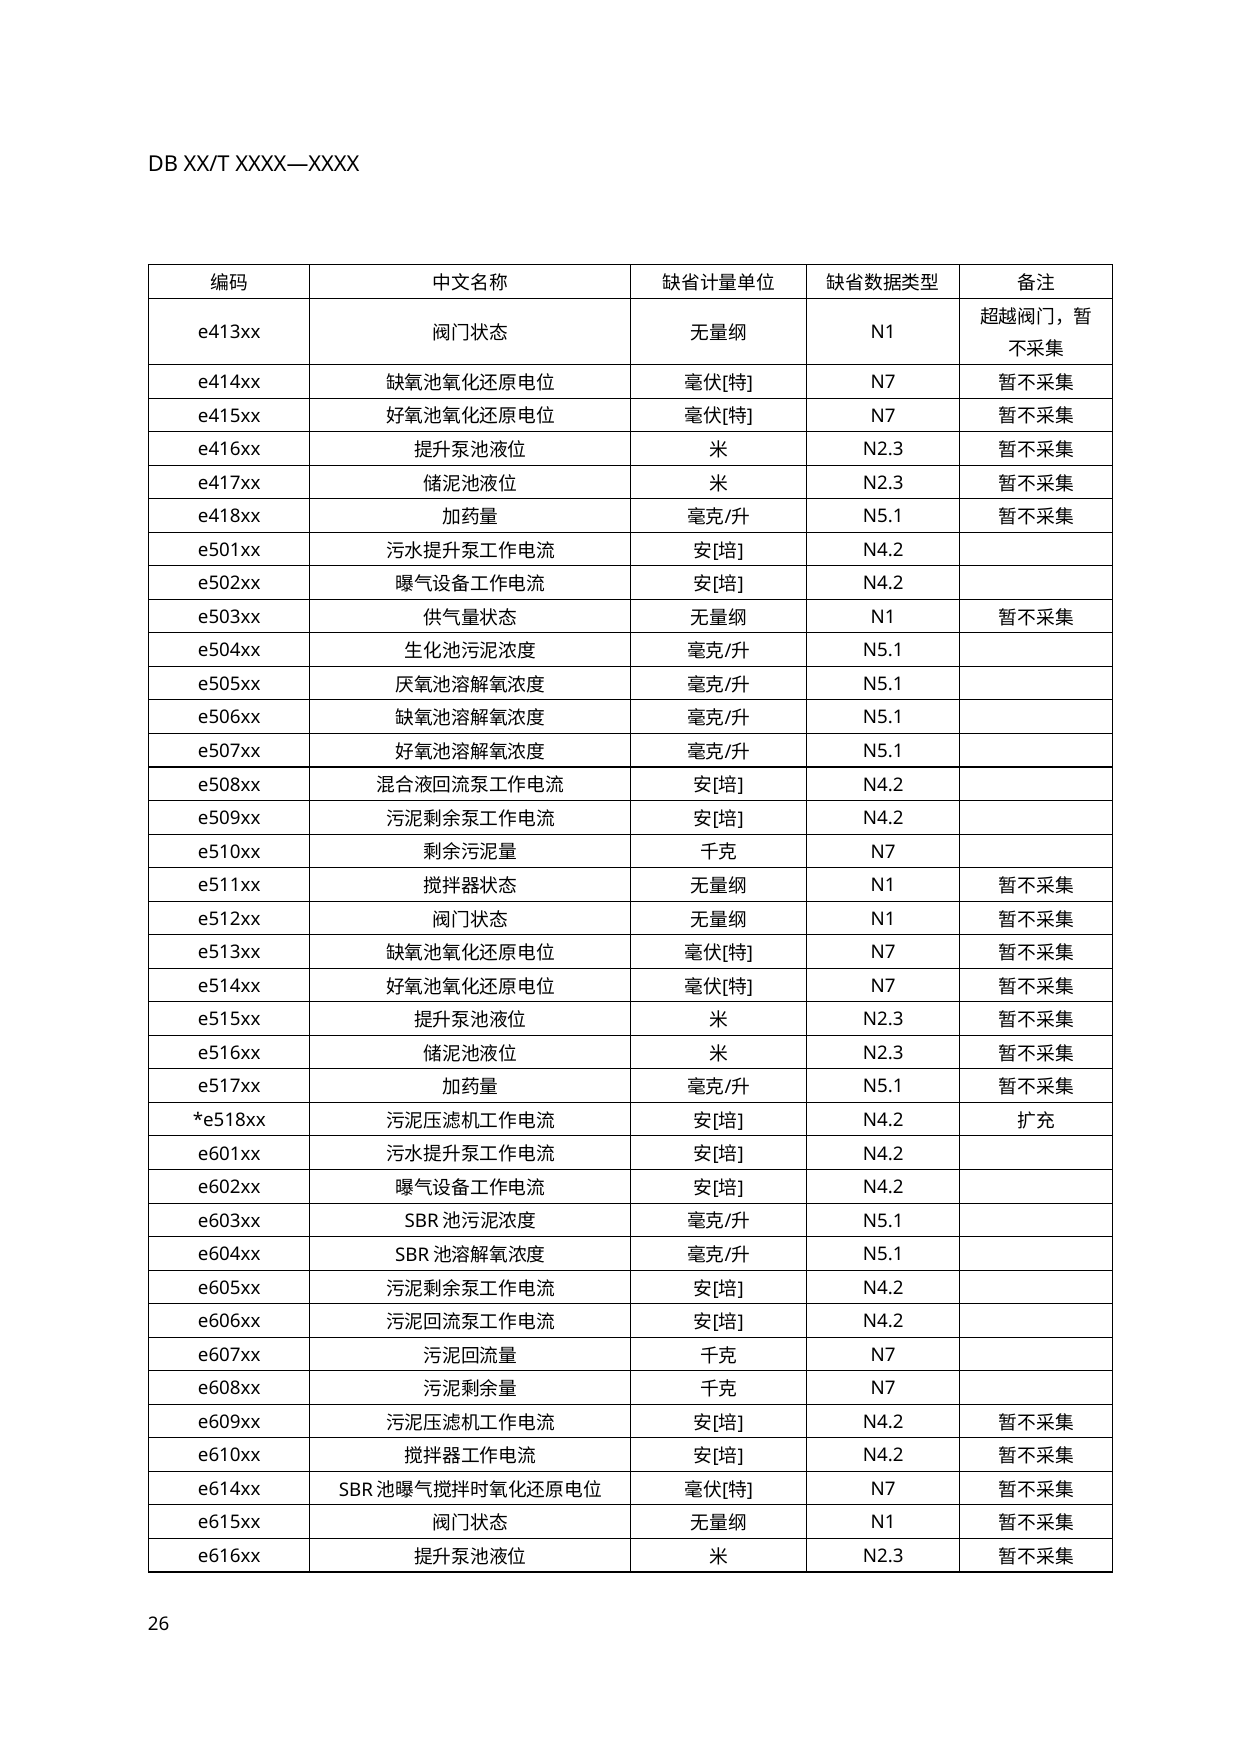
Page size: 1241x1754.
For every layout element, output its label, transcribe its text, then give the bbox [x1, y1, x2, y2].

table_cell [960, 1204, 1112, 1236]
table_cell N4.2 [807, 1170, 959, 1202]
table_cell 好氧池氧化还原电位 [310, 969, 630, 1001]
table_cell 缺氧池溶解氧浓度 [310, 700, 630, 733]
table_header 备注 [960, 265, 1112, 298]
table_cell SBR池曝气搅拌时氧化还原电位 [310, 1472, 630, 1504]
table_cell e514xx [149, 969, 309, 1001]
table_cell N1 [807, 299, 959, 364]
table_cell e418xx [149, 499, 309, 532]
table_cell 暂不采集 [960, 499, 1112, 532]
table_cell 安[培] [631, 1405, 806, 1437]
table_cell 千克 [631, 835, 806, 867]
table_cell [960, 1371, 1112, 1404]
table_cell 千克 [631, 1371, 806, 1404]
table_cell 暂不采集 [960, 1069, 1112, 1102]
table_cell [960, 667, 1112, 699]
table_cell [960, 1271, 1112, 1303]
table_cell 搅拌器状态 [310, 868, 630, 901]
table_cell [960, 801, 1112, 833]
table_cell 无量纲 [631, 868, 806, 901]
table_cell 曝气设备工作电流 [310, 1170, 630, 1202]
table_cell 生化池污泥浓度 [310, 633, 630, 666]
table_cell N7 [807, 1338, 959, 1370]
table_cell e604xx [149, 1237, 309, 1269]
table_cell 毫克/升 [631, 633, 806, 666]
table_cell 无量纲 [631, 299, 806, 364]
table_cell 暂不采集 [960, 969, 1112, 1001]
table_cell 污泥剩余泵工作电流 [310, 1271, 630, 1303]
table_cell N4.2 [807, 1271, 959, 1303]
table_cell 扩充 [960, 1103, 1112, 1135]
table_cell [960, 1338, 1112, 1370]
table_cell [960, 1237, 1112, 1269]
table_cell 暂不采集 [960, 365, 1112, 397]
table_cell 暂不采集 [960, 1405, 1112, 1437]
table_cell 超越阀门，暂不采集 [960, 299, 1112, 364]
table_cell [960, 700, 1112, 733]
table_header 缺省计量单位 [631, 265, 806, 298]
table_cell N4.2 [807, 1103, 959, 1135]
table_cell e614xx [149, 1472, 309, 1504]
table_cell e616xx [149, 1539, 309, 1571]
table_cell e610xx [149, 1438, 309, 1471]
table_cell e503xx [149, 600, 309, 632]
table_cell e602xx [149, 1170, 309, 1202]
table_cell e603xx [149, 1204, 309, 1236]
table_cell N4.2 [807, 1136, 959, 1169]
table_cell 污水提升泵工作电流 [310, 533, 630, 565]
table_cell SBR池溶解氧浓度 [310, 1237, 630, 1269]
table_cell e601xx [149, 1136, 309, 1169]
table_cell 供气量状态 [310, 600, 630, 632]
table_cell N4.2 [807, 1405, 959, 1437]
table_cell N5.1 [807, 1069, 959, 1102]
table_cell 无量纲 [631, 902, 806, 934]
table_cell 安[培] [631, 768, 806, 800]
table_cell N4.2 [807, 566, 959, 599]
table_cell 毫克/升 [631, 1237, 806, 1269]
table_cell 暂不采集 [960, 1002, 1112, 1035]
table_cell e513xx [149, 935, 309, 968]
table_cell e512xx [149, 902, 309, 934]
table_cell N5.1 [807, 667, 959, 699]
table_cell 毫克/升 [631, 700, 806, 733]
table_cell 安[培] [631, 533, 806, 565]
table_cell 毫伏[特] [631, 1472, 806, 1504]
table_cell 暂不采集 [960, 1438, 1112, 1471]
table_cell 暂不采集 [960, 1036, 1112, 1068]
table_cell 污泥压滤机工作电流 [310, 1405, 630, 1437]
table_cell N5.1 [807, 734, 959, 766]
table_cell 好氧池氧化还原电位 [310, 399, 630, 431]
table_cell 加药量 [310, 499, 630, 532]
table_cell 暂不采集 [960, 868, 1112, 901]
table_cell e507xx [149, 734, 309, 766]
table_cell [960, 835, 1112, 867]
table_cell e505xx [149, 667, 309, 699]
table_cell N4.2 [807, 1304, 959, 1337]
table_cell 暂不采集 [960, 399, 1112, 431]
table_cell [960, 734, 1112, 766]
table_cell 缺氧池氧化还原电位 [310, 365, 630, 397]
table_cell 暂不采集 [960, 432, 1112, 464]
table_cell 毫克/升 [631, 667, 806, 699]
table_cell N5.1 [807, 1237, 959, 1269]
table_cell N2.3 [807, 466, 959, 498]
table_cell e504xx [149, 633, 309, 666]
table_cell e509xx [149, 801, 309, 833]
table_cell 暂不采集 [960, 1539, 1112, 1571]
table_cell 提升泵池液位 [310, 432, 630, 464]
table_cell e515xx [149, 1002, 309, 1035]
table_cell 安[培] [631, 1438, 806, 1471]
table_cell e606xx [149, 1304, 309, 1337]
table_cell [960, 1136, 1112, 1169]
table_cell N1 [807, 902, 959, 934]
table_cell N2.3 [807, 432, 959, 464]
table_cell 污泥压滤机工作电流 [310, 1103, 630, 1135]
table_cell 毫伏[特] [631, 935, 806, 968]
table_cell 提升泵池液位 [310, 1539, 630, 1571]
table_cell N5.1 [807, 700, 959, 733]
table_cell [960, 533, 1112, 565]
table_cell 污泥回流量 [310, 1338, 630, 1370]
table_cell e502xx [149, 566, 309, 599]
table_cell e517xx [149, 1069, 309, 1102]
table_cell 安[培] [631, 1103, 806, 1135]
table_cell 提升泵池液位 [310, 1002, 630, 1035]
table_cell 毫伏[特] [631, 969, 806, 1001]
table_cell e607xx [149, 1338, 309, 1370]
table_cell 加药量 [310, 1069, 630, 1102]
table_cell SBR池污泥浓度 [310, 1204, 630, 1236]
table_cell N7 [807, 969, 959, 1001]
table_cell N5.1 [807, 633, 959, 666]
table_cell e609xx [149, 1405, 309, 1437]
table_cell N2.3 [807, 1539, 959, 1571]
table_cell N1 [807, 600, 959, 632]
table_cell N2.3 [807, 1036, 959, 1068]
table_cell 毫伏[特] [631, 365, 806, 397]
table_header 缺省数据类型 [807, 265, 959, 298]
table_cell N7 [807, 399, 959, 431]
table_cell e415xx [149, 399, 309, 431]
table_cell 千克 [631, 1338, 806, 1370]
table_cell 暂不采集 [960, 935, 1112, 968]
table_cell 储泥池液位 [310, 466, 630, 498]
table_cell 阀门状态 [310, 1505, 630, 1538]
table_cell e508xx [149, 768, 309, 800]
table_cell 暂不采集 [960, 902, 1112, 934]
table_cell 曝气设备工作电流 [310, 566, 630, 599]
table_cell 好氧池溶解氧浓度 [310, 734, 630, 766]
table_cell N7 [807, 935, 959, 968]
table_cell N1 [807, 1505, 959, 1538]
table_cell [960, 633, 1112, 666]
table_cell 储泥池液位 [310, 1036, 630, 1068]
table_cell e608xx [149, 1371, 309, 1404]
table_cell 厌氧池溶解氧浓度 [310, 667, 630, 699]
table_cell N2.3 [807, 1002, 959, 1035]
table_cell 阀门状态 [310, 299, 630, 364]
table_cell [960, 566, 1112, 599]
table_cell 无量纲 [631, 1505, 806, 1538]
table_cell 安[培] [631, 566, 806, 599]
table_cell 污泥回流泵工作电流 [310, 1304, 630, 1337]
table_cell N4.2 [807, 801, 959, 833]
table_cell 缺氧池氧化还原电位 [310, 935, 630, 968]
table_cell 毫克/升 [631, 1069, 806, 1102]
table_cell 暂不采集 [960, 1505, 1112, 1538]
table_cell e605xx [149, 1271, 309, 1303]
table_cell 污泥剩余泵工作电流 [310, 801, 630, 833]
table_cell e516xx [149, 1036, 309, 1068]
table_header 编码 [149, 265, 309, 298]
table_cell N5.1 [807, 499, 959, 532]
table_cell 毫克/升 [631, 734, 806, 766]
table_cell e414xx [149, 365, 309, 397]
table_cell 米 [631, 1036, 806, 1068]
table_cell N7 [807, 1472, 959, 1504]
table_cell N4.2 [807, 768, 959, 800]
table_cell 米 [631, 1002, 806, 1035]
table_cell [960, 1170, 1112, 1202]
table_cell e416xx [149, 432, 309, 464]
table_cell 剩余污泥量 [310, 835, 630, 867]
table_cell e510xx [149, 835, 309, 867]
table_cell 毫伏[特] [631, 399, 806, 431]
table_cell 米 [631, 466, 806, 498]
table_cell N1 [807, 868, 959, 901]
table_cell e417xx [149, 466, 309, 498]
table_cell 暂不采集 [960, 466, 1112, 498]
table_cell N4.2 [807, 533, 959, 565]
table_cell 毫克/升 [631, 1204, 806, 1236]
table_cell e501xx [149, 533, 309, 565]
table_cell 安[培] [631, 801, 806, 833]
table_cell 污泥剩余量 [310, 1371, 630, 1404]
table_cell *e518xx [149, 1103, 309, 1135]
table_cell N7 [807, 365, 959, 397]
table_cell e413xx [149, 299, 309, 364]
table_cell 安[培] [631, 1271, 806, 1303]
table_cell 安[培] [631, 1136, 806, 1169]
table_cell e615xx [149, 1505, 309, 1538]
table_cell 安[培] [631, 1304, 806, 1337]
table_cell e511xx [149, 868, 309, 901]
table_cell N4.2 [807, 1438, 959, 1471]
table_cell 米 [631, 432, 806, 464]
table_cell 搅拌器工作电流 [310, 1438, 630, 1471]
table_cell 米 [631, 1539, 806, 1571]
table_cell 无量纲 [631, 600, 806, 632]
table_cell 污水提升泵工作电流 [310, 1136, 630, 1169]
table_cell 暂不采集 [960, 1472, 1112, 1504]
table_header 中文名称 [310, 265, 630, 298]
table_cell 毫克/升 [631, 499, 806, 532]
table_cell 阀门状态 [310, 902, 630, 934]
table_cell e506xx [149, 700, 309, 733]
table_cell [960, 1304, 1112, 1337]
table_cell [960, 768, 1112, 800]
table_cell 安[培] [631, 1170, 806, 1202]
table_cell N5.1 [807, 1204, 959, 1236]
table_cell 混合液回流泵工作电流 [310, 768, 630, 800]
table_cell N7 [807, 1371, 959, 1404]
table_cell 暂不采集 [960, 600, 1112, 632]
table_cell N7 [807, 835, 959, 867]
